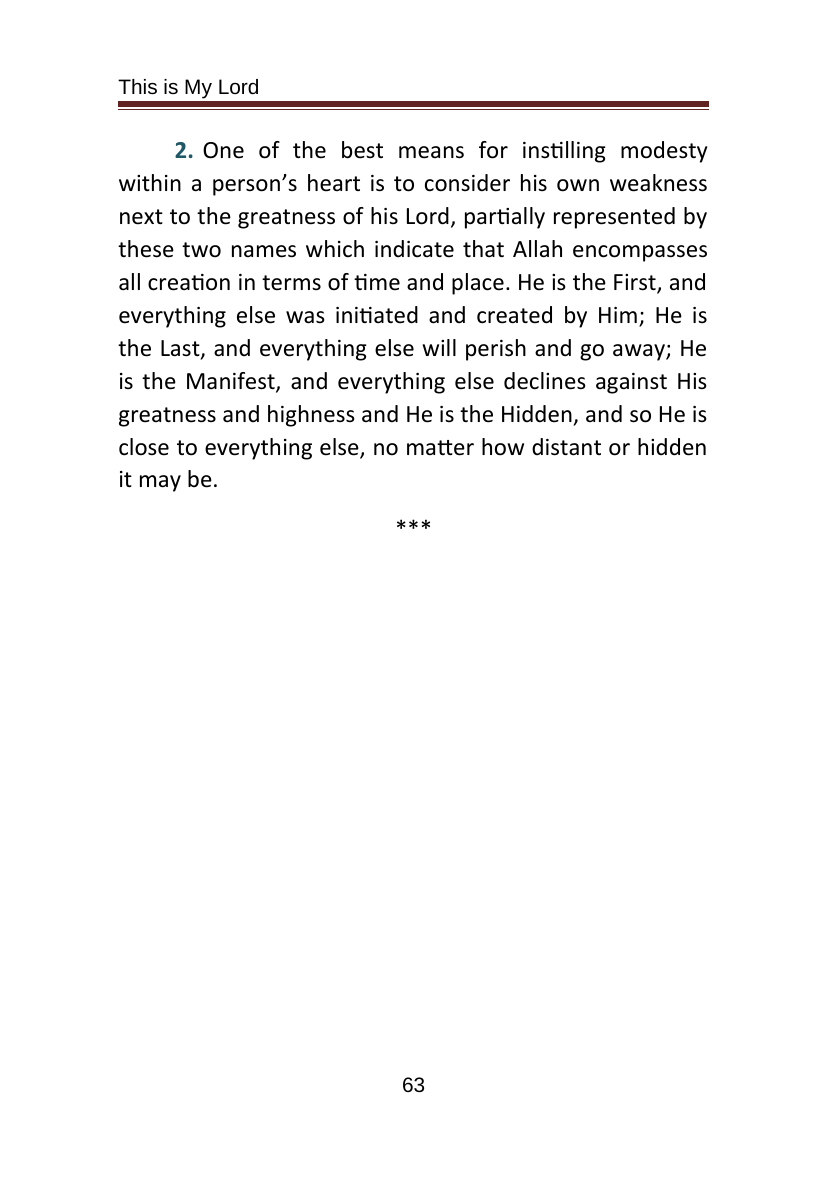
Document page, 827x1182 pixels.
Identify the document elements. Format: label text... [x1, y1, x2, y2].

list One of the best means for instilling modesty within a person’s heart is to consider his own weakness next to the greatness of his Lord, partially represented by these two names which indicate that Allah encompasses all creation in terms of time and place. He is the First, and everything else was initiated and created by Him; He is the Last, and everything else will perish and go away; He is the Manifest, and everything else declines against His greatness and highness and He is the Hidden, and so He is close to everything else, no matter how distant or hidden it may be. [118, 134, 709, 494]
text *** [118, 513, 709, 544]
